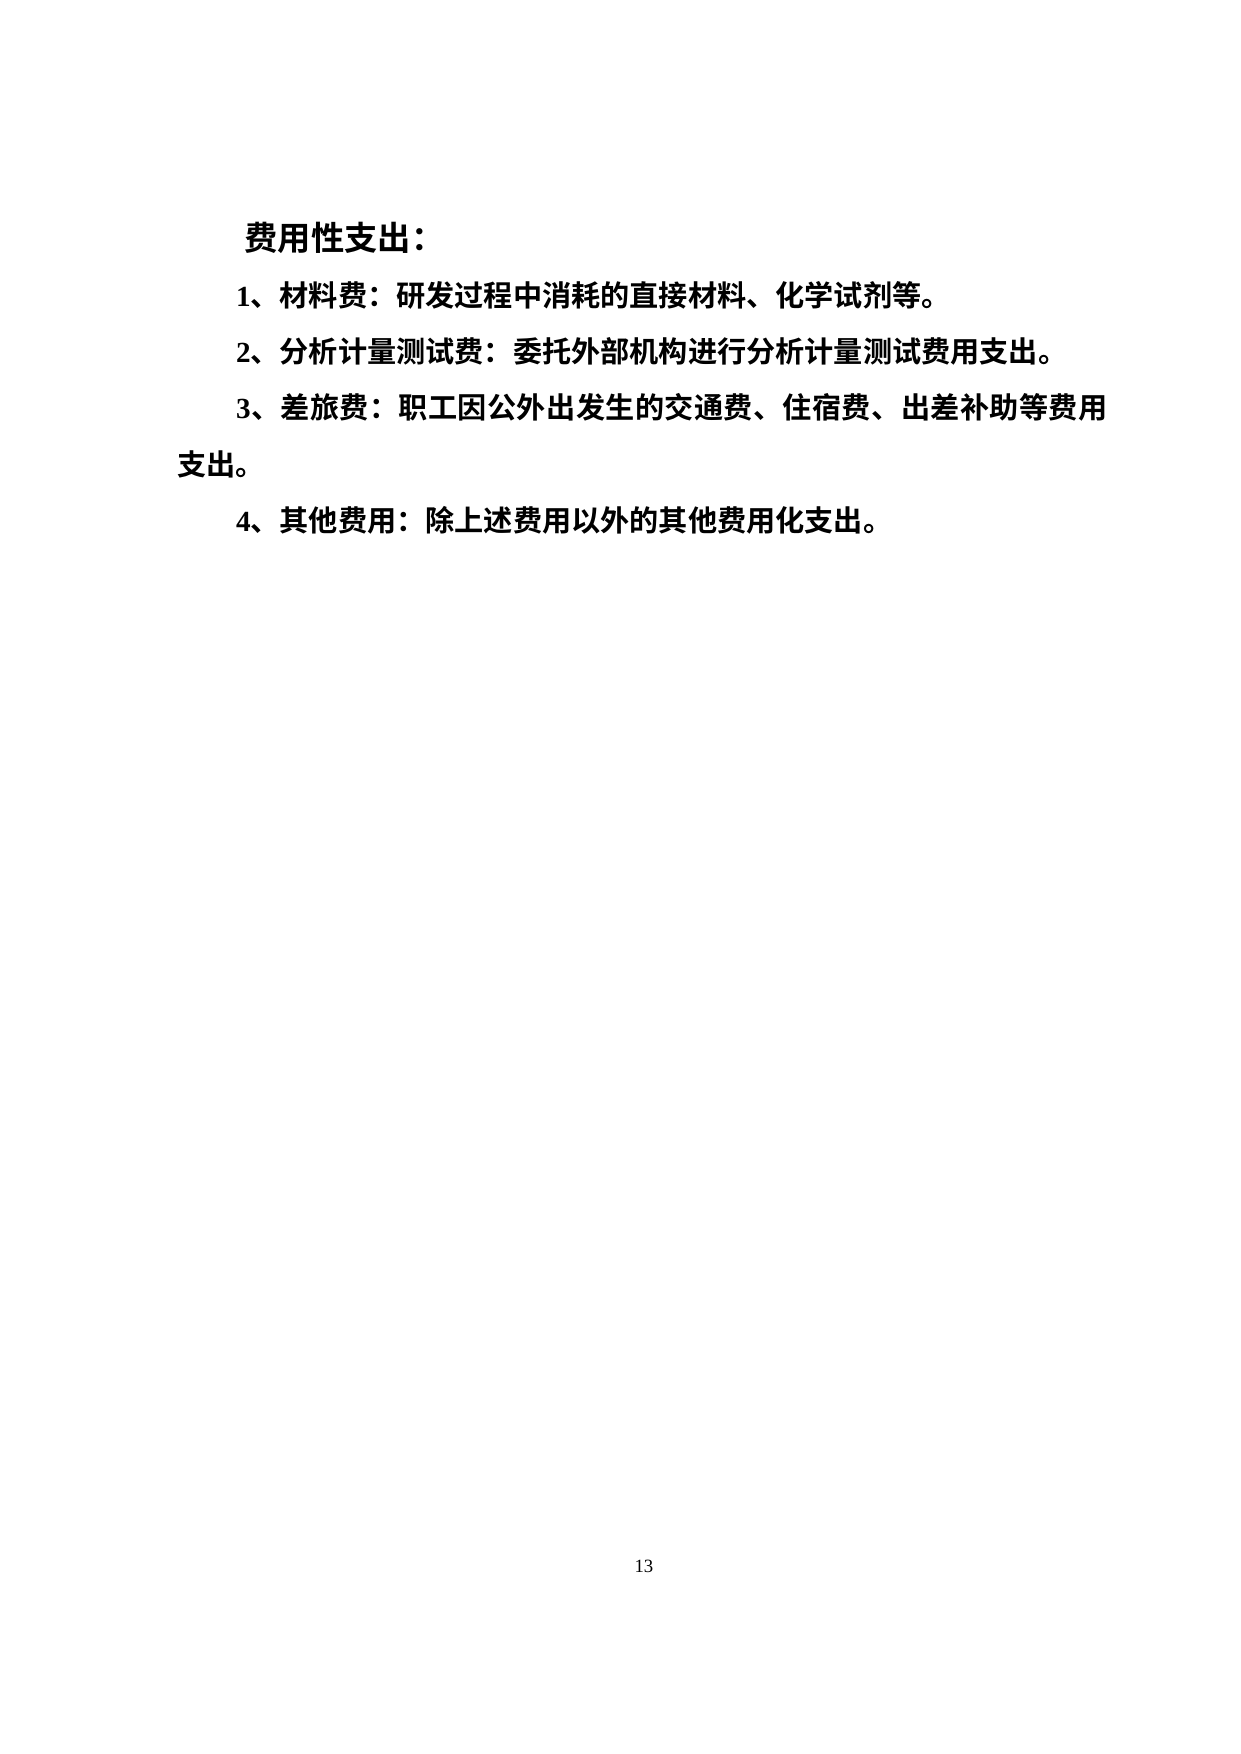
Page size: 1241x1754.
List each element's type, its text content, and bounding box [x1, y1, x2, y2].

text 3、差旅费：职工因公外出发生的交通费、住宿费、出差补助等费用支出。 [177, 374, 1110, 486]
text 2、分析计量测试费：委托外部机构进行分析计量测试费用支出。 [177, 317, 1110, 374]
text 4、其他费用：除上述费用以外的其他费用化支出。 [177, 486, 1110, 542]
text 1、材料费：研发过程中消耗的直接材料、化学试剂等。 [177, 261, 1110, 317]
text 费用性支出： [177, 205, 1110, 261]
